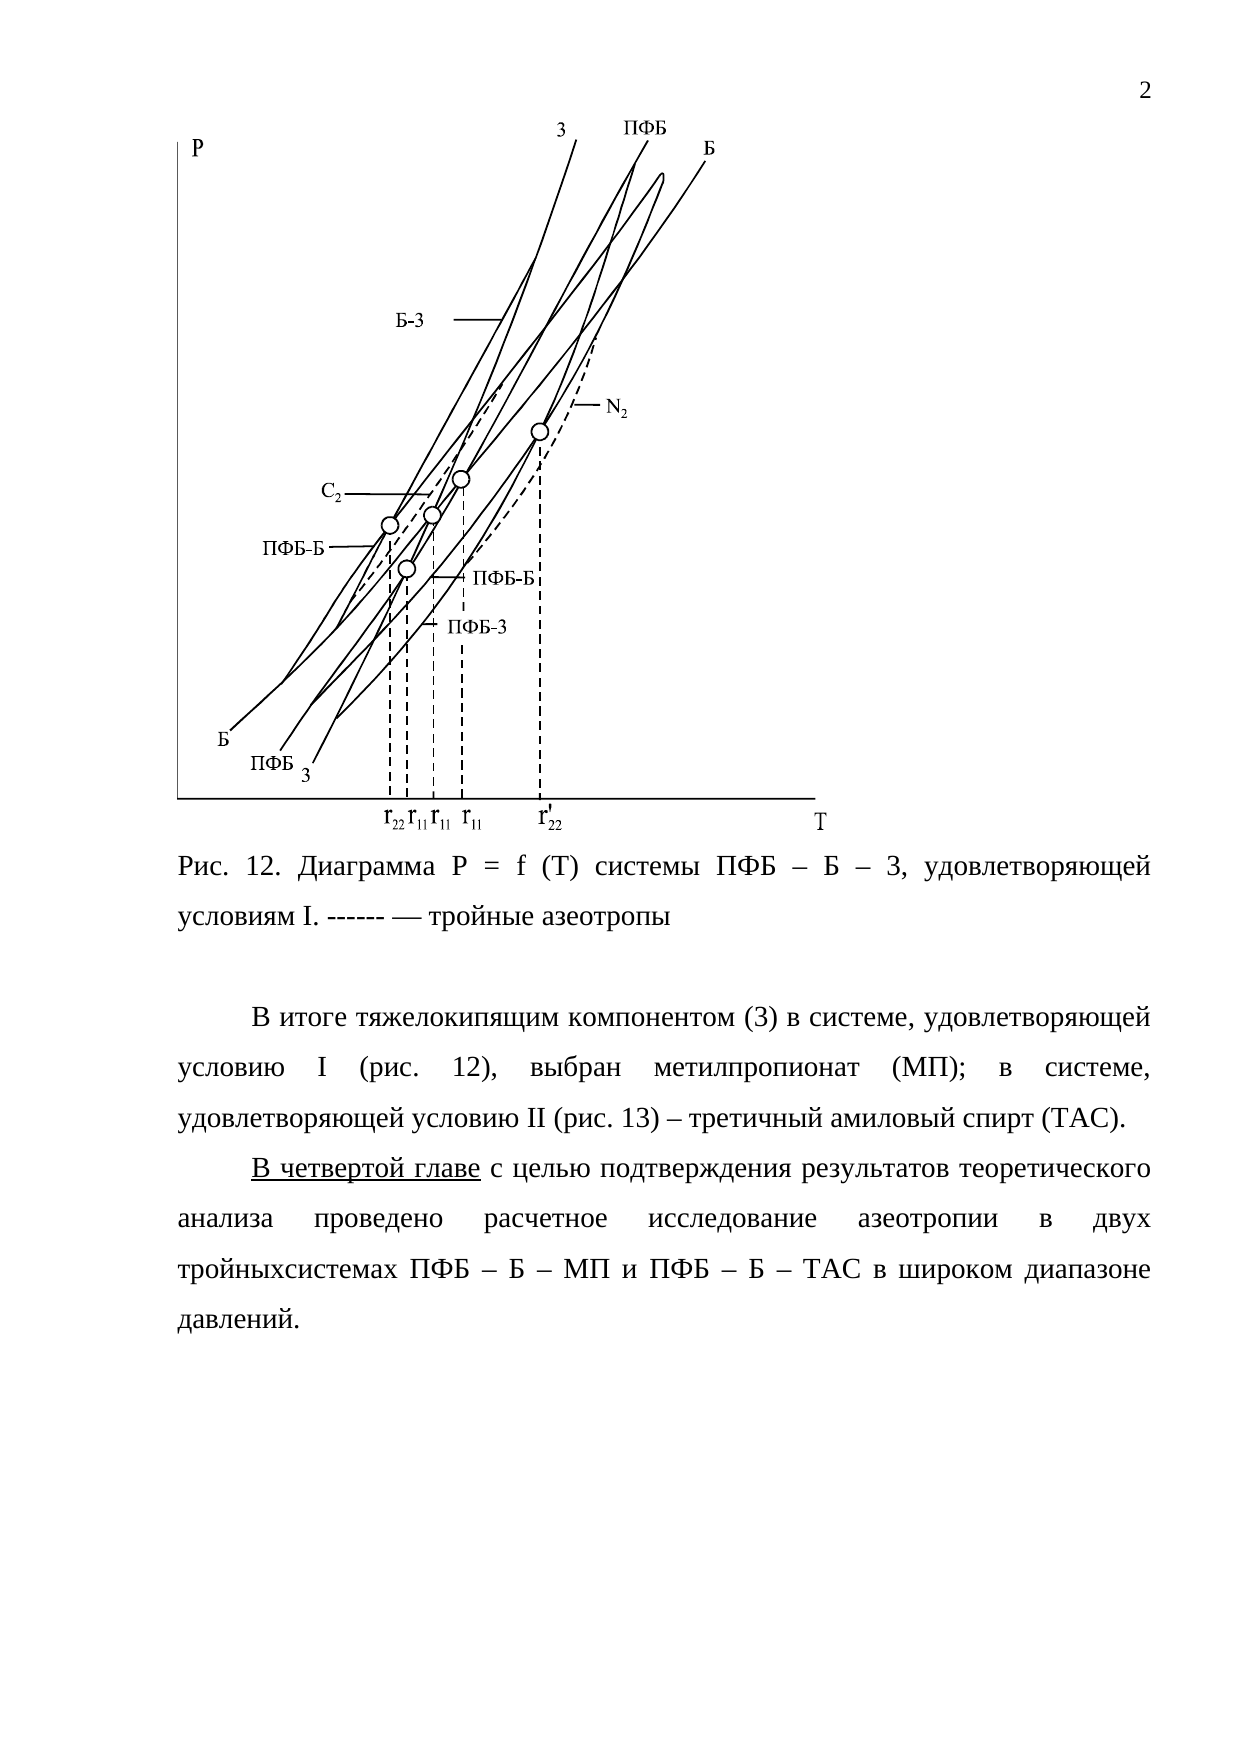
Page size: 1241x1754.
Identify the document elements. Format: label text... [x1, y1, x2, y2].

text Рис. 12. Диаграмма P = f (T) системы ПФБ – Б – 3, удовлетворяющей условиям I. ------ — тройные азеотропы [177, 848, 1152, 932]
text В итоге тяжелокипящим компонентом (3) в системе, удовлетворяющей условию I (рис. 12), выбран метилпропионат (МП); в системе, удовлетворяющей условию II (рис. 13) – третичный амиловый спирт (ТАС). [177, 999, 1152, 1133]
text В четвертой главе с целью подтверждения результатов теоретического анализа проведено расчетное исследование азеотропии в двух тройныхсистемах ПФБ – Б – МП и ПФБ – Б – ТАС в широком диапазоне давлений. [177, 1150, 1152, 1334]
